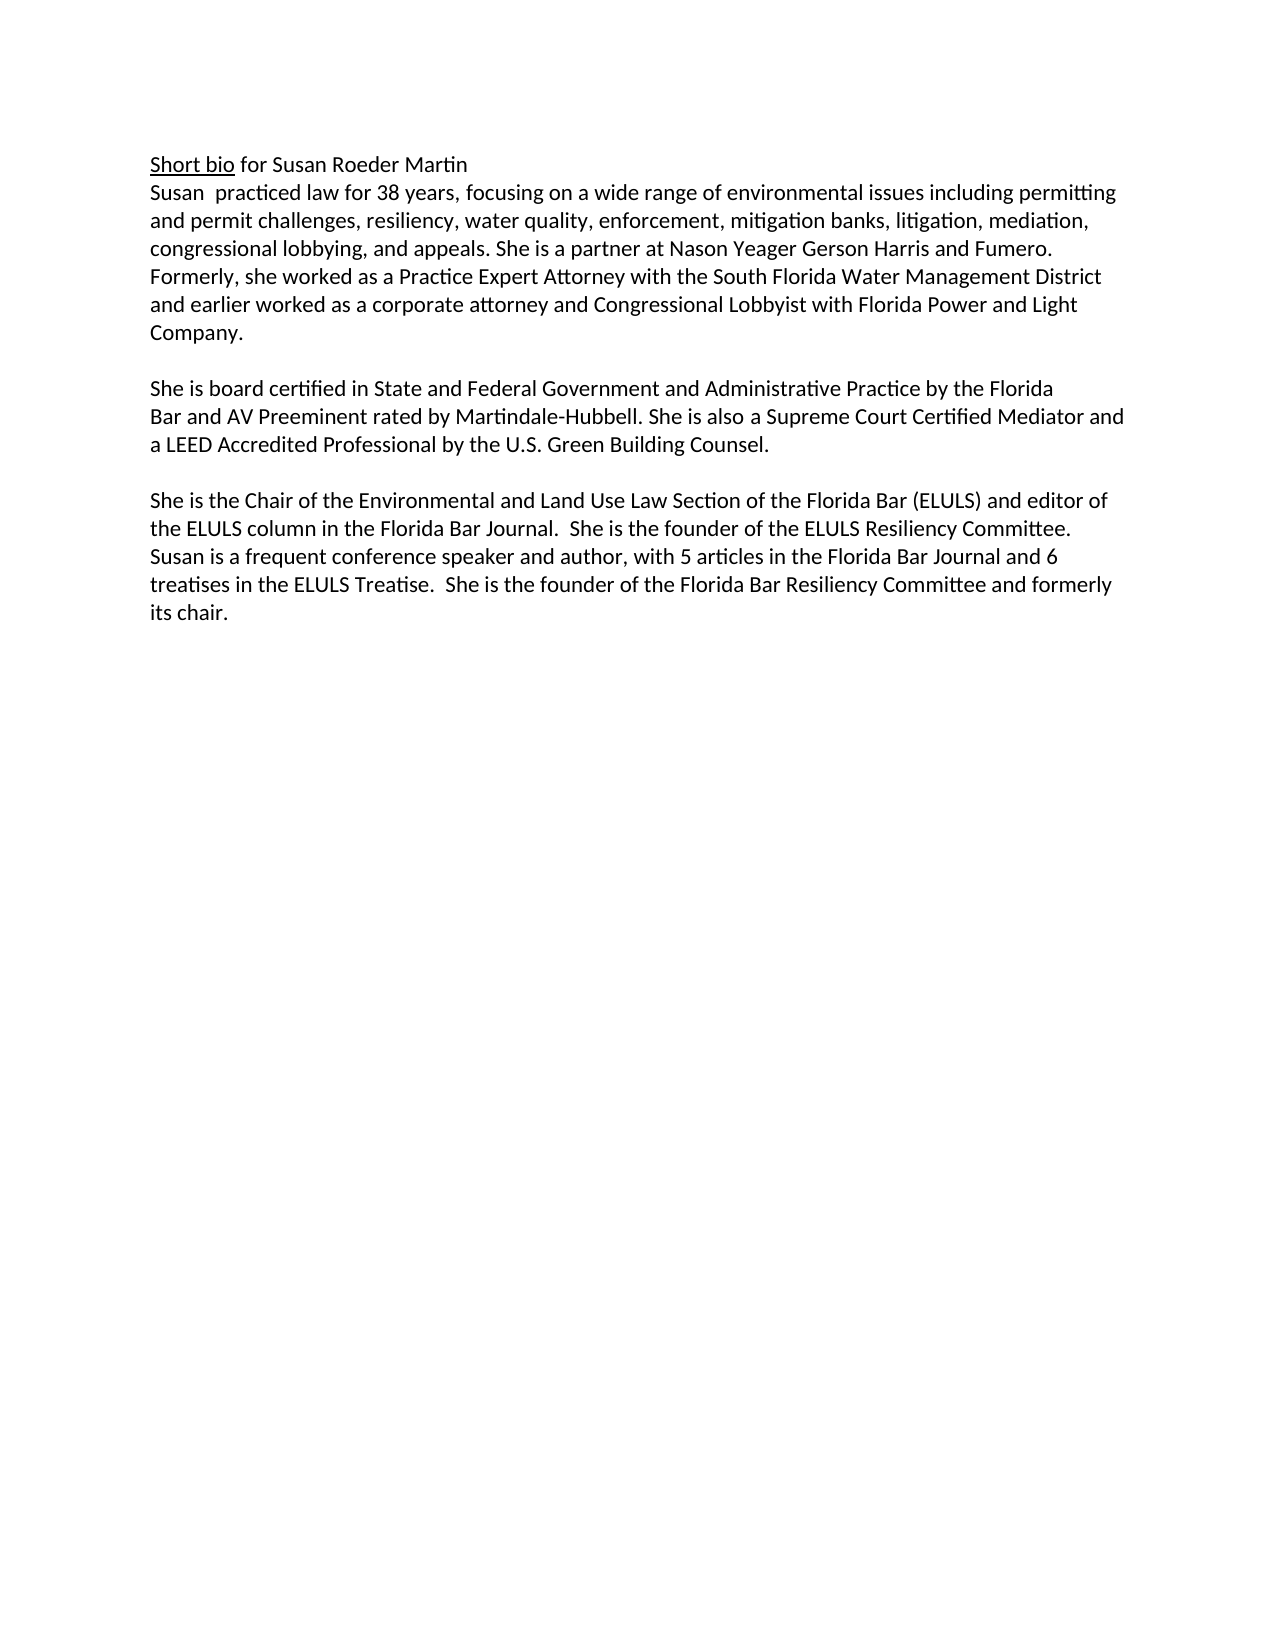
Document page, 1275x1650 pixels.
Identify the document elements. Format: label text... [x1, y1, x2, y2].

text She is the Chair of the Environmental and Land Use Law Section of the Florida Bar (ELULS) and editor of the ELULS column in the Florida Bar Journal. She is the founder of the ELULS Resiliency Committee. Susan is a frequent conference speaker and author, with 5 articles in the Florida Bar Journal and 6 treatises in the ELULS Treatise. She is the founder of the Florida Bar Resiliency Committee and formerly its chair. [150, 486, 1125, 626]
text Susan practiced law for 38 years, focusing on a wide range of environmental issues including permitting and permit challenges, resiliency, water quality, enforcement, mitigation banks, litigation, mediation, congressional lobbying, and appeals. She is a partner at Nason Yeager Gerson Harris and Fumero. Formerly, she worked as a Practice Expert Attorney with the South Florida Water Management District and earlier worked as a corporate attorney and Congressional Lobbyist with Florida Power and Light Company. [150, 178, 1125, 346]
text Short bio for Susan Roeder Martin [150, 150, 1125, 178]
text She is board certified in State and Federal Government and Administrative Practice by the Florida Bar and AV Preeminent rated by Martindale-Hubbell. She is also a Supreme Court Certified Mediator and a LEED Accredited Professional by the U.S. Green Building Counsel. [150, 374, 1125, 458]
